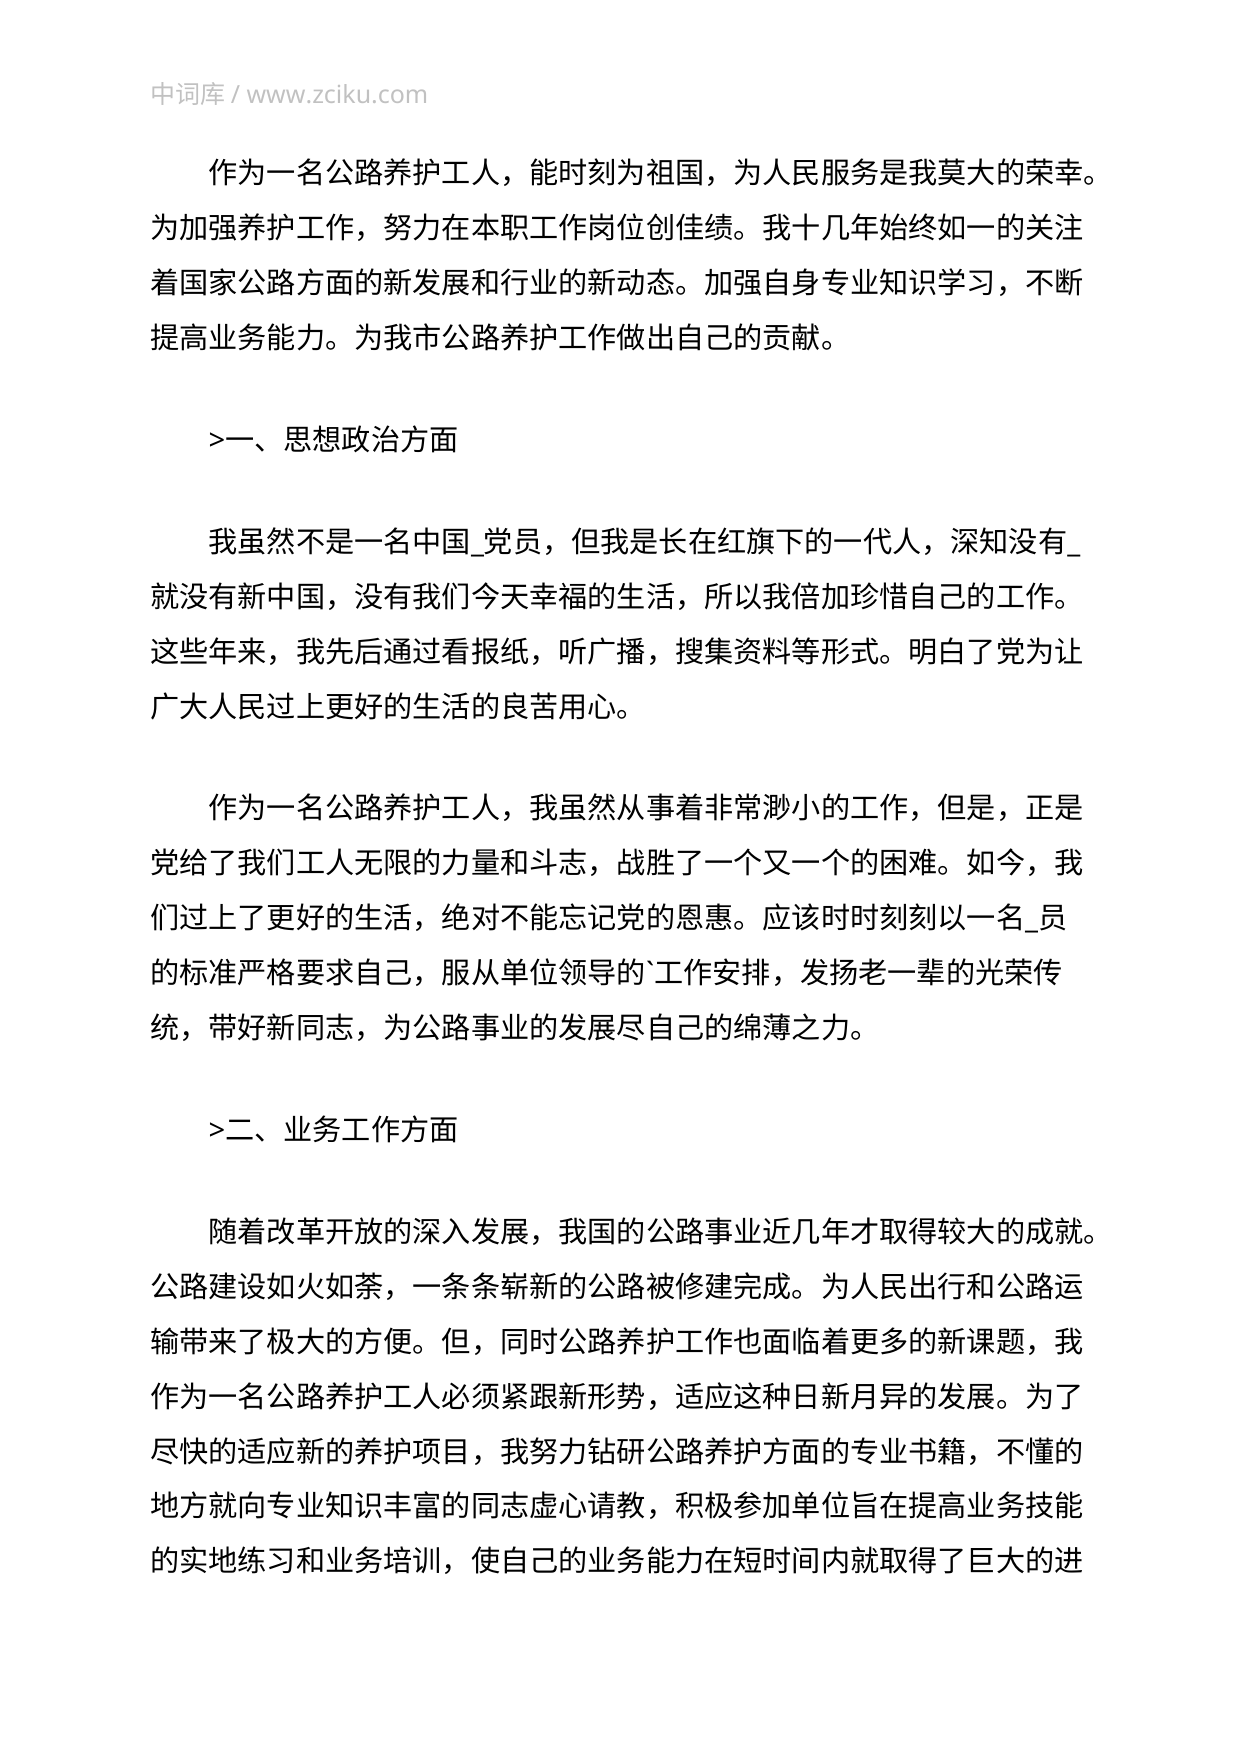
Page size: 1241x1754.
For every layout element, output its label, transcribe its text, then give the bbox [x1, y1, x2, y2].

text 我虽然不是一名中国_党员，但我是长在红旗下的一代人，深知没有_就没有新中国，没有我们今天幸福的生活，所以我倍加珍惜自己的工作。这些年来，我先后通过看报纸，听广播，搜集资料等形式。明白了党为让广大人民过上更好的生活的良苦用心。 [150, 518, 1090, 726]
text 作为一名公路养护工人，我虽然从事着非常渺小的工作，但是，正是党给了我们工人无限的力量和斗志，战胜了一个又一个的困难。如今，我们过上了更好的生活，绝对不能忘记党的恩惠。应该时时刻刻以一名_员的标准严格要求自己，服从单位领导的`工作安排，发扬老一辈的光荣传统，带好新同志，为公路事业的发展尽自己的绵薄之力。 [150, 785, 1090, 1047]
text >一、思想政治方面 [150, 416, 1090, 459]
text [150, 1208, 1090, 1580]
text 作为一名公路养护工人，能时刻为祖国，为人民服务是我莫大的荣幸。为加强养护工作，努力在本职工作岗位创佳绩。我十几年始终如一的关注着国家公路方面的新发展和行业的新动态。加强自身专业知识学习，不断提高业务能力。为我市公路养护工作做出自己的贡献。 [150, 150, 1090, 357]
text >二、业务工作方面 [150, 1107, 1090, 1149]
